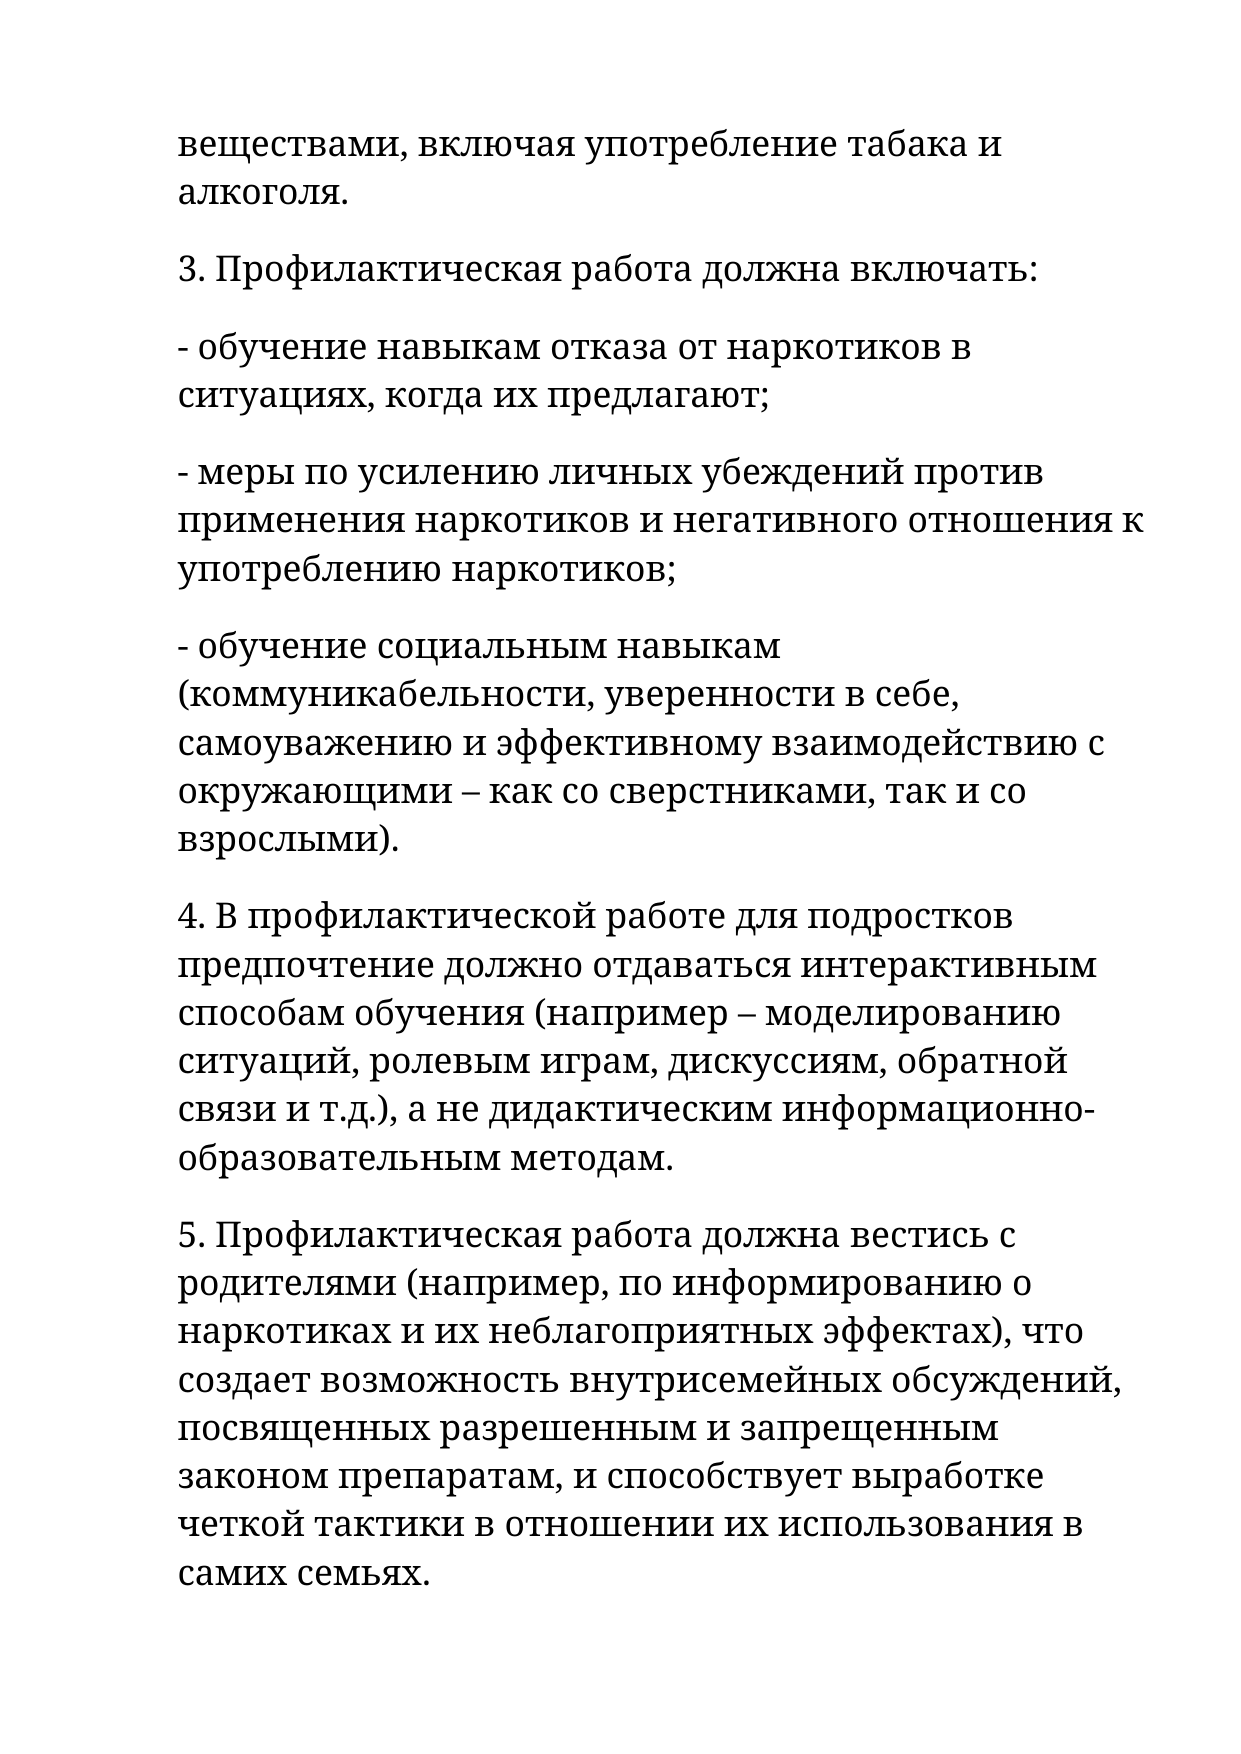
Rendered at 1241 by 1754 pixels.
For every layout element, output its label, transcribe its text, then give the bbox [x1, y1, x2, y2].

text - обучение социальным навыкам (коммуникабельности, уверенности в себе, самоуважению и эффективному взаимодействию с окружающими – как со сверстниками, так и со взрослыми). [177, 621, 1152, 862]
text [177, 118, 1152, 214]
text 3. Профилактическая работа должна включать: [177, 244, 1152, 292]
text - меры по усилению личных убеждений против применения наркотиков и негативного отношения к употреблению наркотиков; [177, 447, 1152, 591]
text 4. В профилактической работе для подростков предпочтение должно отдаваться интерактивным способам обучения (например – моделированию ситуаций, ролевым играм, дискуссиям, обратной связи и т.д.), а не дидактическим информационно-образовательным методам. [177, 891, 1152, 1180]
text - обучение навыкам отказа от наркотиков в ситуациях, когда их предлагают; [177, 321, 1152, 418]
text 5. Профилактическая работа должна вестись с родителями (например, по информированию о наркотиках и их неблагоприятных эффектах), что создает возможность внутрисемейных обсуждений, посвященных разрешенным и запрещенным законом препаратам, и способствует выработке четкой тактики в отношении их использования в самих семьях. [177, 1209, 1152, 1595]
